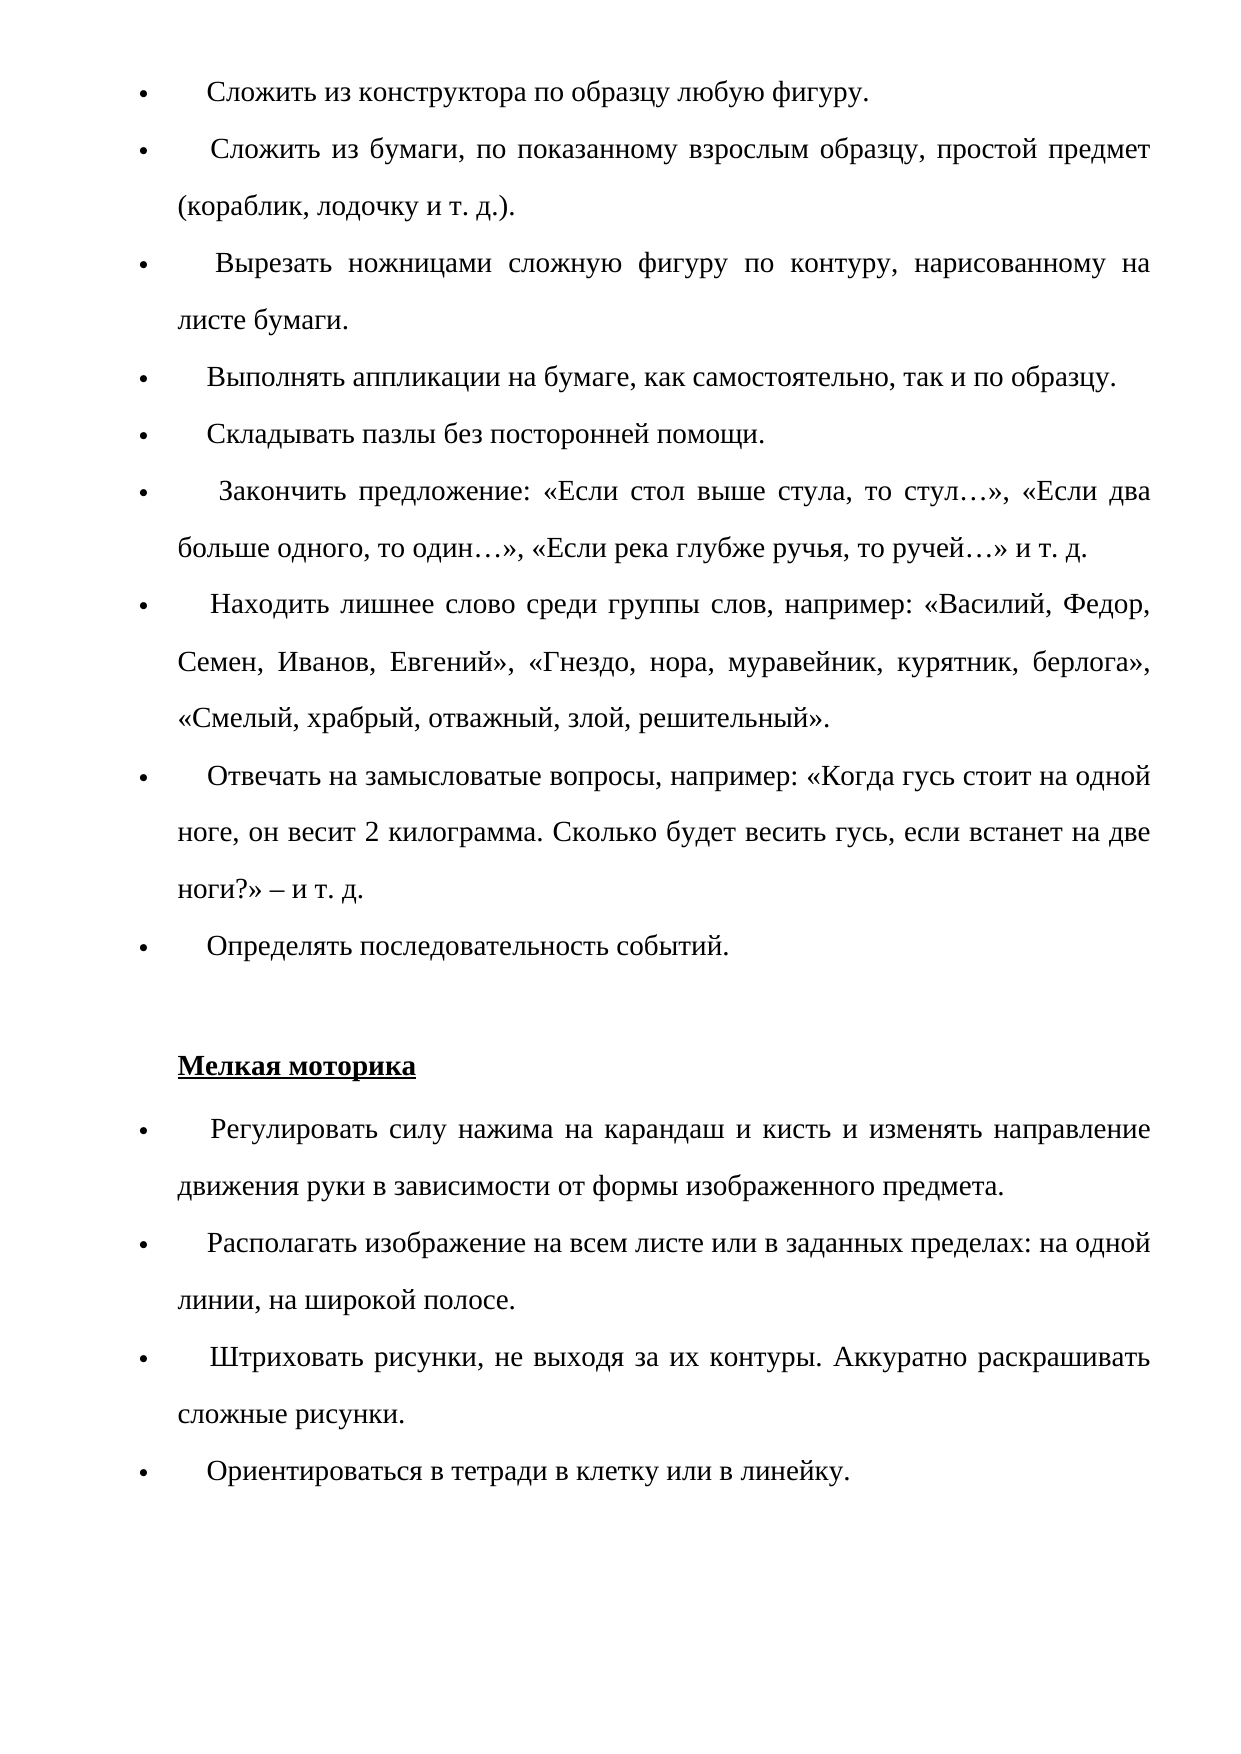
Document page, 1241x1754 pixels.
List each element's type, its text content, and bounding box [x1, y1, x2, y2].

list Вырезать ножницами сложную фигуру по контуру, нарисованному на листе бумаги. [140, 245, 1152, 335]
list Штриховать рисунки, не выходя за их контуры. Аккуратно раскрашивать сложные рисунки. [140, 1339, 1152, 1429]
list Сложить из бумаги, по показанному взрослым образцу, простой предмет (кораблик, лодочку и т. д.). [140, 131, 1152, 221]
list Находить лишнее слово среди группы слов, например: «Василий, Федор, Семен, Иванов, Евгений», «Гнездо, нора, муравейник, курятник, берлога», «Смелый, храбрый, отважный, злой, решительный». [140, 587, 1152, 734]
list Регулировать силу нажима на карандаш и кисть и изменять направление движения руки в зависимости от формы изображенного предмета. [140, 1111, 1152, 1201]
list Располагать изображение на всем листе или в заданных пределах: на одной линии, на широкой полосе. [140, 1225, 1152, 1315]
list Определять последовательность событий. [140, 928, 1152, 962]
list Складывать пазлы без посторонней помощи. [140, 416, 1152, 449]
list Отвечать на замысловатые вопросы, например: «Когда гусь стоит на одной ноге, он весит 2 килограмма. Сколько будет весить гусь, если встанет на две ноги?» – и т. д. [140, 758, 1152, 905]
list Сложить из конструктора по образцу любую фигуру. [140, 74, 1152, 107]
list Выполнять аппликации на бумаге, как самостоятельно, так и по образцу. [140, 359, 1152, 392]
text Мелкая моторика [177, 1015, 1152, 1082]
list Закончить предложение: «Если стол выше стула, то стул…», «Если два больше одного, то один…», «Если река глубже ручья, то ручей…» и т. д. [140, 473, 1152, 563]
list Ориентироваться в тетради в клетку или в линейку. [140, 1453, 1152, 1486]
